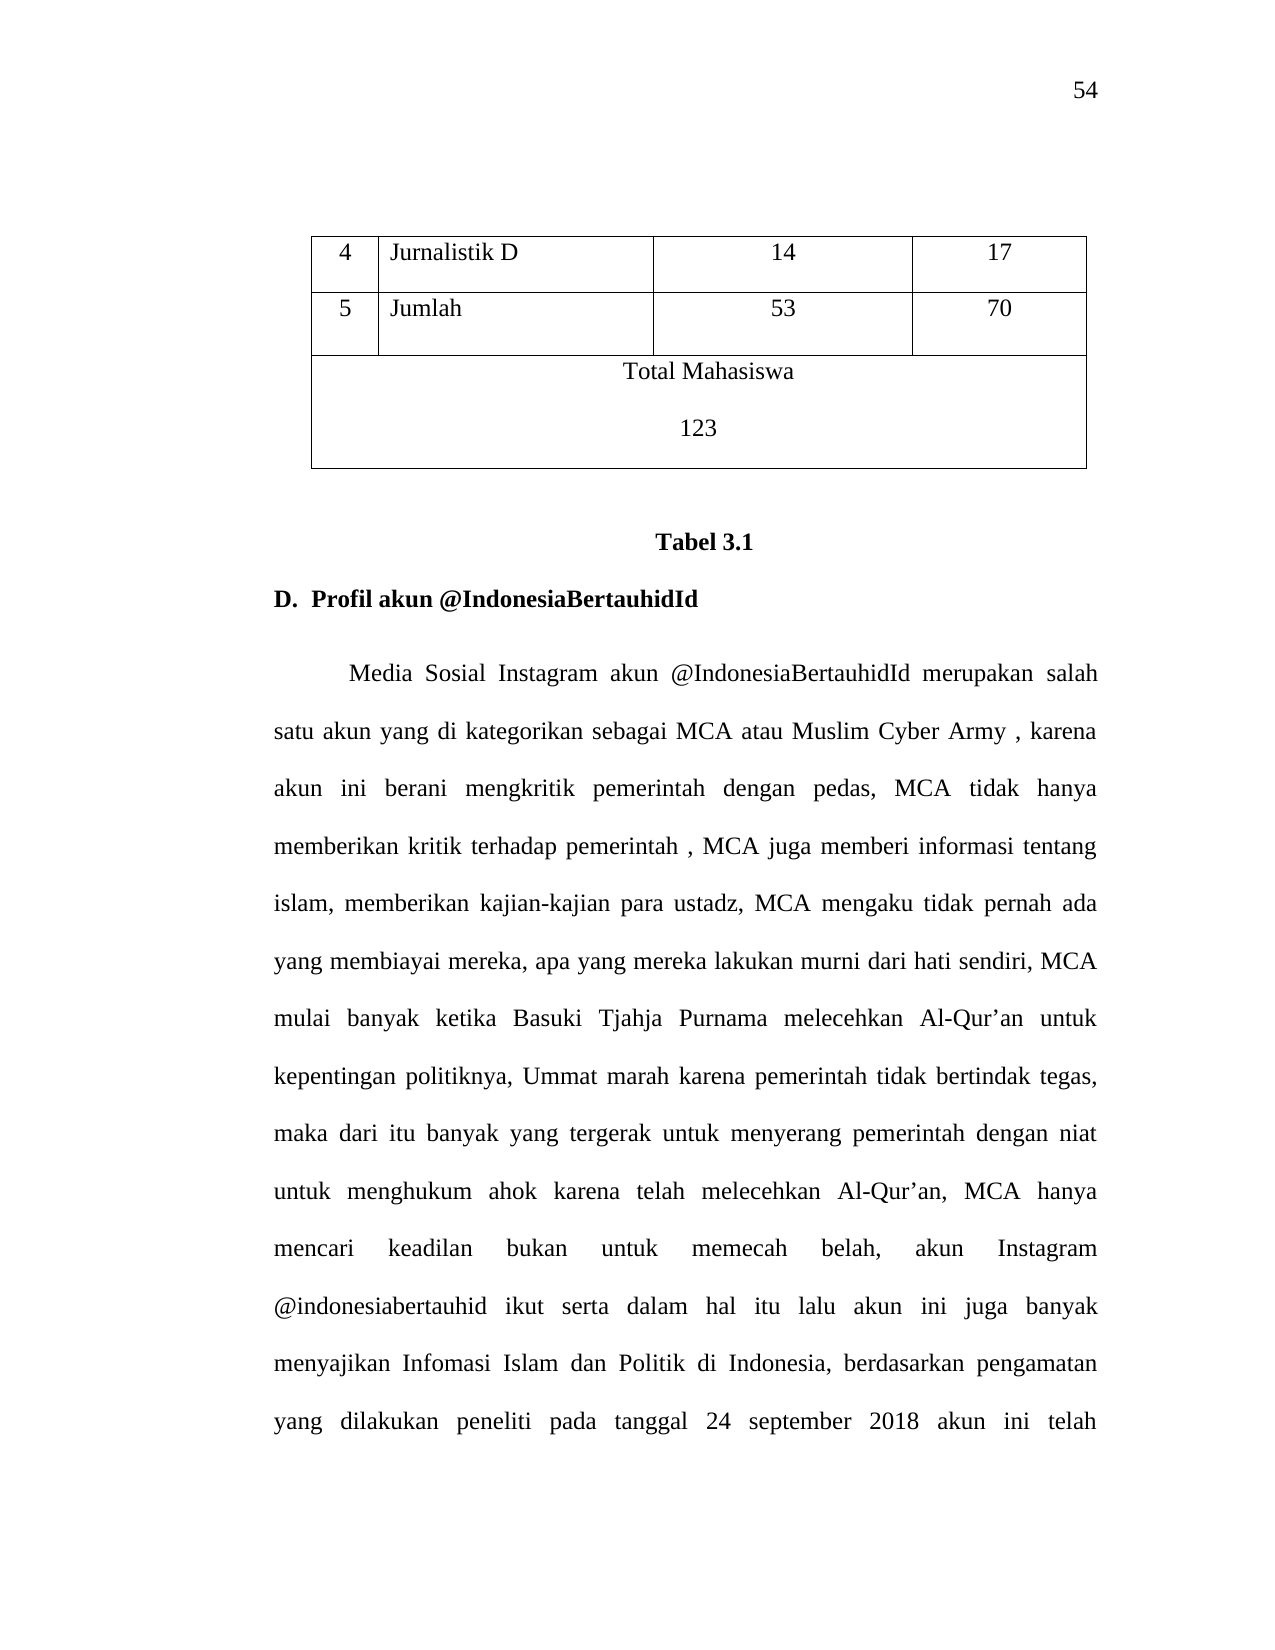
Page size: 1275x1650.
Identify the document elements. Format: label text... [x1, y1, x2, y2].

table_cell 14 [654, 237, 912, 292]
list Tabel 3.1 [311, 527, 1098, 556]
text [274, 658, 1098, 1435]
table_cell Jurnalistik D [379, 237, 653, 292]
table_cell 70 [913, 293, 1086, 355]
table_cell 4 [312, 237, 378, 292]
list Profil akun @IndonesiaBertauhidId [274, 584, 1098, 613]
table_cell 17 [913, 237, 1086, 292]
table_cell 5 [312, 293, 378, 355]
table_cell 53 [654, 293, 912, 355]
table_cell Jumlah [379, 293, 653, 355]
table_cell Total Mahasiswa 123 [312, 356, 1086, 468]
